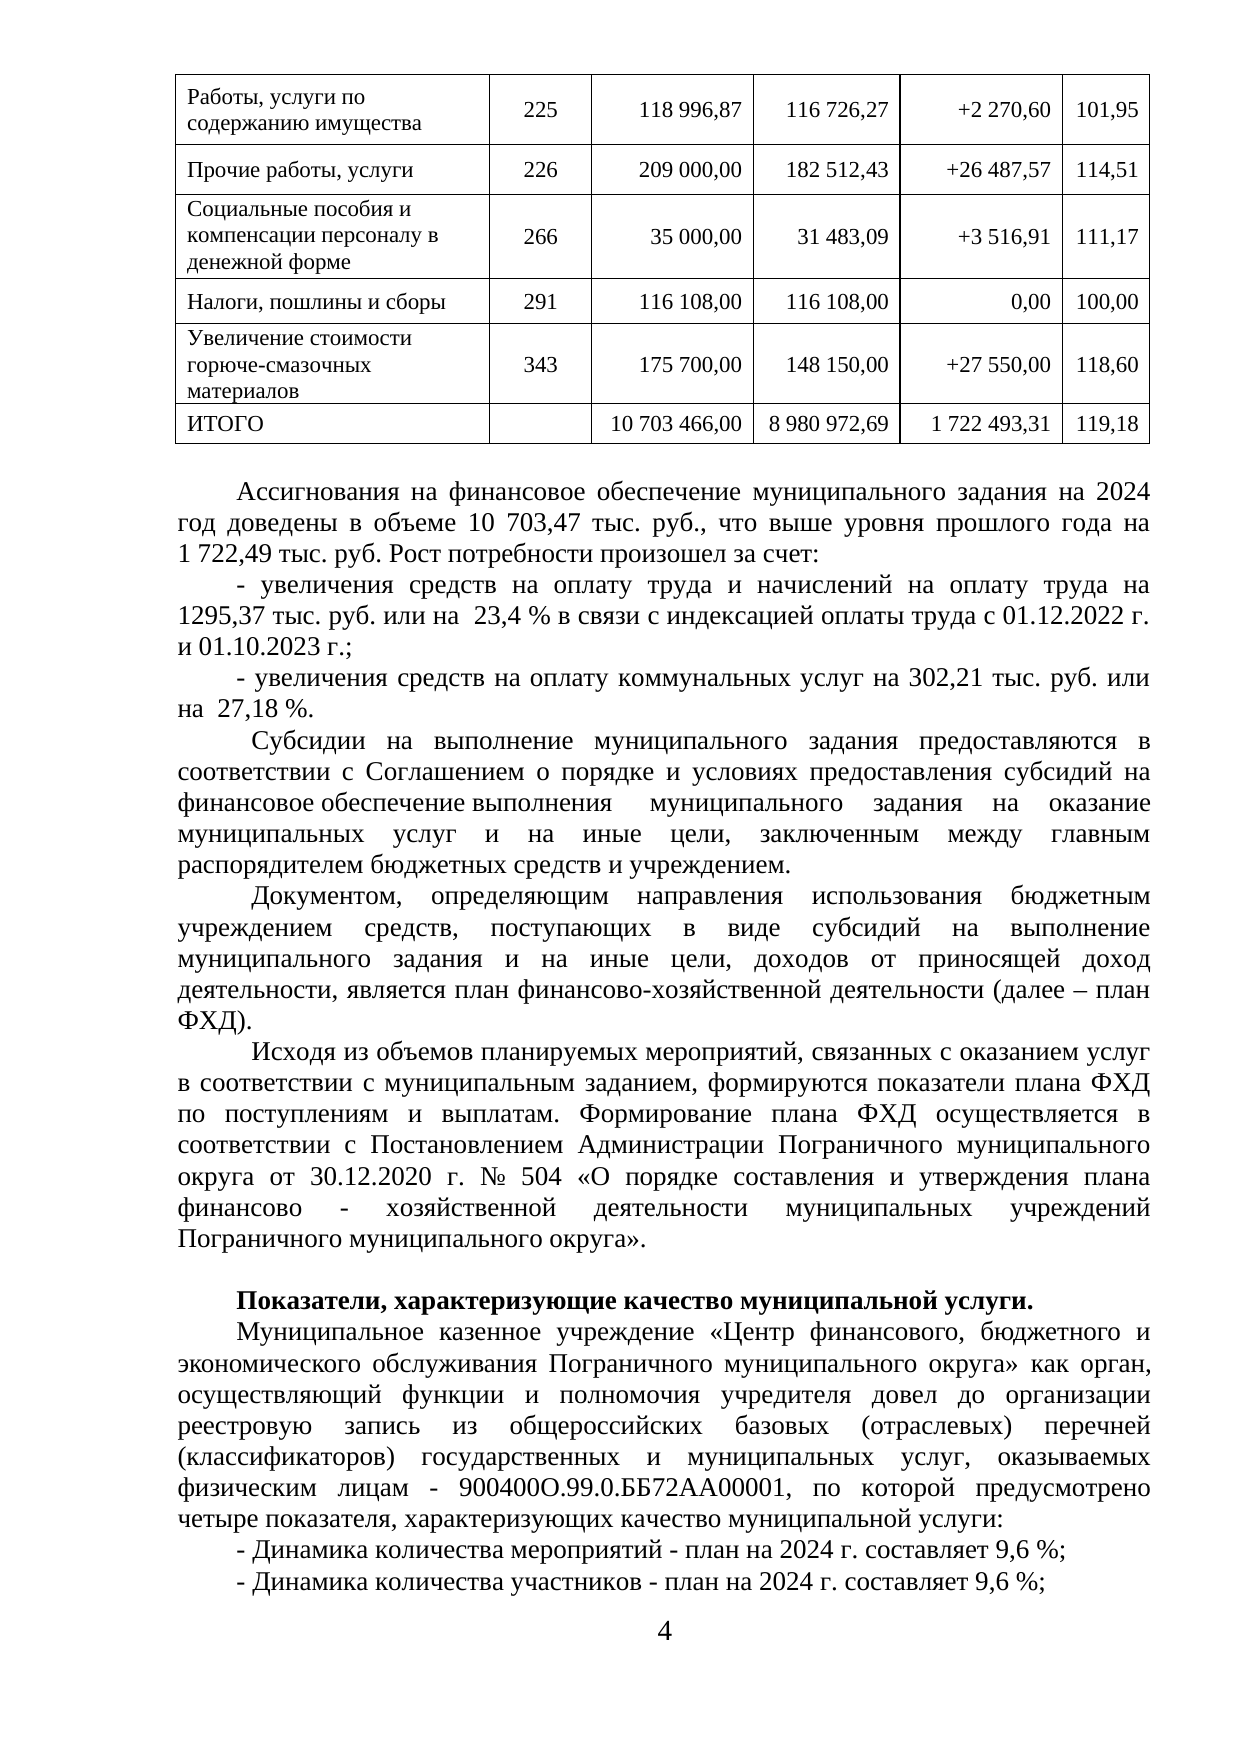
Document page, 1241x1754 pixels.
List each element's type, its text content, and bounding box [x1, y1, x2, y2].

table_cell +3 516,91 [901, 195, 1062, 278]
text Документом, определяющим направления использования бюджетным учреждением средств, поступающих в виде субсидий на выполнение муниципального задания и на иные цели, доходов от приносящей доход деятельности, является план финансово-хозяйственной деятельности (далее – план ФХД). [177, 879, 1152, 1035]
table_cell +2 270,60 [901, 75, 1062, 144]
table_cell 182 512,43 [754, 145, 899, 194]
table_cell 119,18 [1063, 404, 1149, 442]
text Муниципальное казенное учреждение «Центр финансового, бюджетного и экономического обслуживания Пограничного муниципального округа» как орган, осуществляющий функции и полномочия учредителя довел до организации реестровую запись из общероссийских базовых (отраслевых) перечней (классификаторов) государственных и муниципальных услуг, оказываемых физическим лицам - 900400О.99.0.ББ72АА00001, по которой предусмотрено четыре показателя, характеризующих качество муниципальной услуги: [177, 1316, 1152, 1533]
table_cell 118,60 [1063, 324, 1149, 403]
table_cell 226 [490, 145, 591, 194]
table_cell 118 996,87 [592, 75, 753, 144]
table_cell 343 [490, 324, 591, 403]
table_cell ИТОГО [176, 404, 489, 442]
table_cell 175 700,00 [592, 324, 753, 403]
table_cell +27 550,00 [901, 324, 1062, 403]
table_cell 111,17 [1063, 195, 1149, 278]
table_cell 291 [490, 279, 591, 323]
table_cell 225 [490, 75, 591, 144]
text - Динамика количества участников - план на 2024 г. составляет 9,6 %; [177, 1565, 1152, 1596]
text Субсидии на выполнение муниципального задания предоставляются в соответствии с Соглашением о порядке и условиях предоставления субсидий на финансовое обеспечение выполнения муниципального задания на оказание муниципальных услуг и на иные цели, заключенным между главным распорядителем бюджетных средств и учреждением. [177, 724, 1152, 879]
table_cell Увеличение стоимости горюче-смазочных материалов [176, 324, 489, 403]
table_cell 1 722 493,31 [901, 404, 1062, 442]
table_cell 209 000,00 [592, 145, 753, 194]
text - Динамика количества мероприятий - план на 2024 г. составляет 9,6 %; [177, 1533, 1152, 1565]
table_cell 114,51 [1063, 145, 1149, 194]
table_cell 10 703 466,00 [592, 404, 753, 442]
table_cell 266 [490, 195, 591, 278]
table_cell Работы, услуги по содержанию имущества [176, 75, 489, 144]
table_cell 101,95 [1063, 75, 1149, 144]
table_cell 148 150,00 [754, 324, 899, 403]
table_cell 100,00 [1063, 279, 1149, 323]
table_cell [490, 404, 591, 442]
table_cell +26 487,57 [901, 145, 1062, 194]
table_cell 31 483,09 [754, 195, 899, 278]
table_cell 116 726,27 [754, 75, 899, 144]
table_cell Налоги, пошлины и сборы [176, 279, 489, 323]
table_cell Социальные пособия и компенсации персоналу в денежной форме [176, 195, 489, 278]
text - увеличения средств на оплату труда и начислений на оплату труда на 1295,37 тыс. руб. или на 23,4 % в связи с индексацией оплаты труда с 01.12.2022 г. и 01.10.2023 г.; [177, 568, 1152, 661]
table_cell 0,00 [901, 279, 1062, 323]
text Показатели, характеризующие качество муниципальной услуги. [177, 1284, 1152, 1316]
table_cell 116 108,00 [592, 279, 753, 323]
table_cell 8 980 972,69 [754, 404, 899, 442]
text Ассигнования на финансовое обеспечение муниципального задания на 2024 год доведены в объеме 10 703,47 тыс. руб., что выше уровня прошлого года на 1 722,49 тыс. руб. Рост потребности произошел за счет: [177, 474, 1152, 568]
table_cell 35 000,00 [592, 195, 753, 278]
text Исходя из объемов планируемых мероприятий, связанных с оказанием услуг в соответствии с муниципальным заданием, формируются показатели плана ФХД по поступлениям и выплатам. Формирование плана ФХД осуществляется в соответствии с Постановлением Администрации Пограничного муниципального округа от 30.12.2020 г. № 504 «О порядке составления и утверждения плана финансово - хозяйственной деятельности муниципальных учреждений Пограничного муниципального округа». [177, 1035, 1152, 1253]
table_cell 116 108,00 [754, 279, 899, 323]
table_cell Прочие работы, услуги [176, 145, 489, 194]
text - увеличения средств на оплату коммунальных услуг на 302,21 тыс. руб. или на 27,18 %. [177, 661, 1152, 724]
